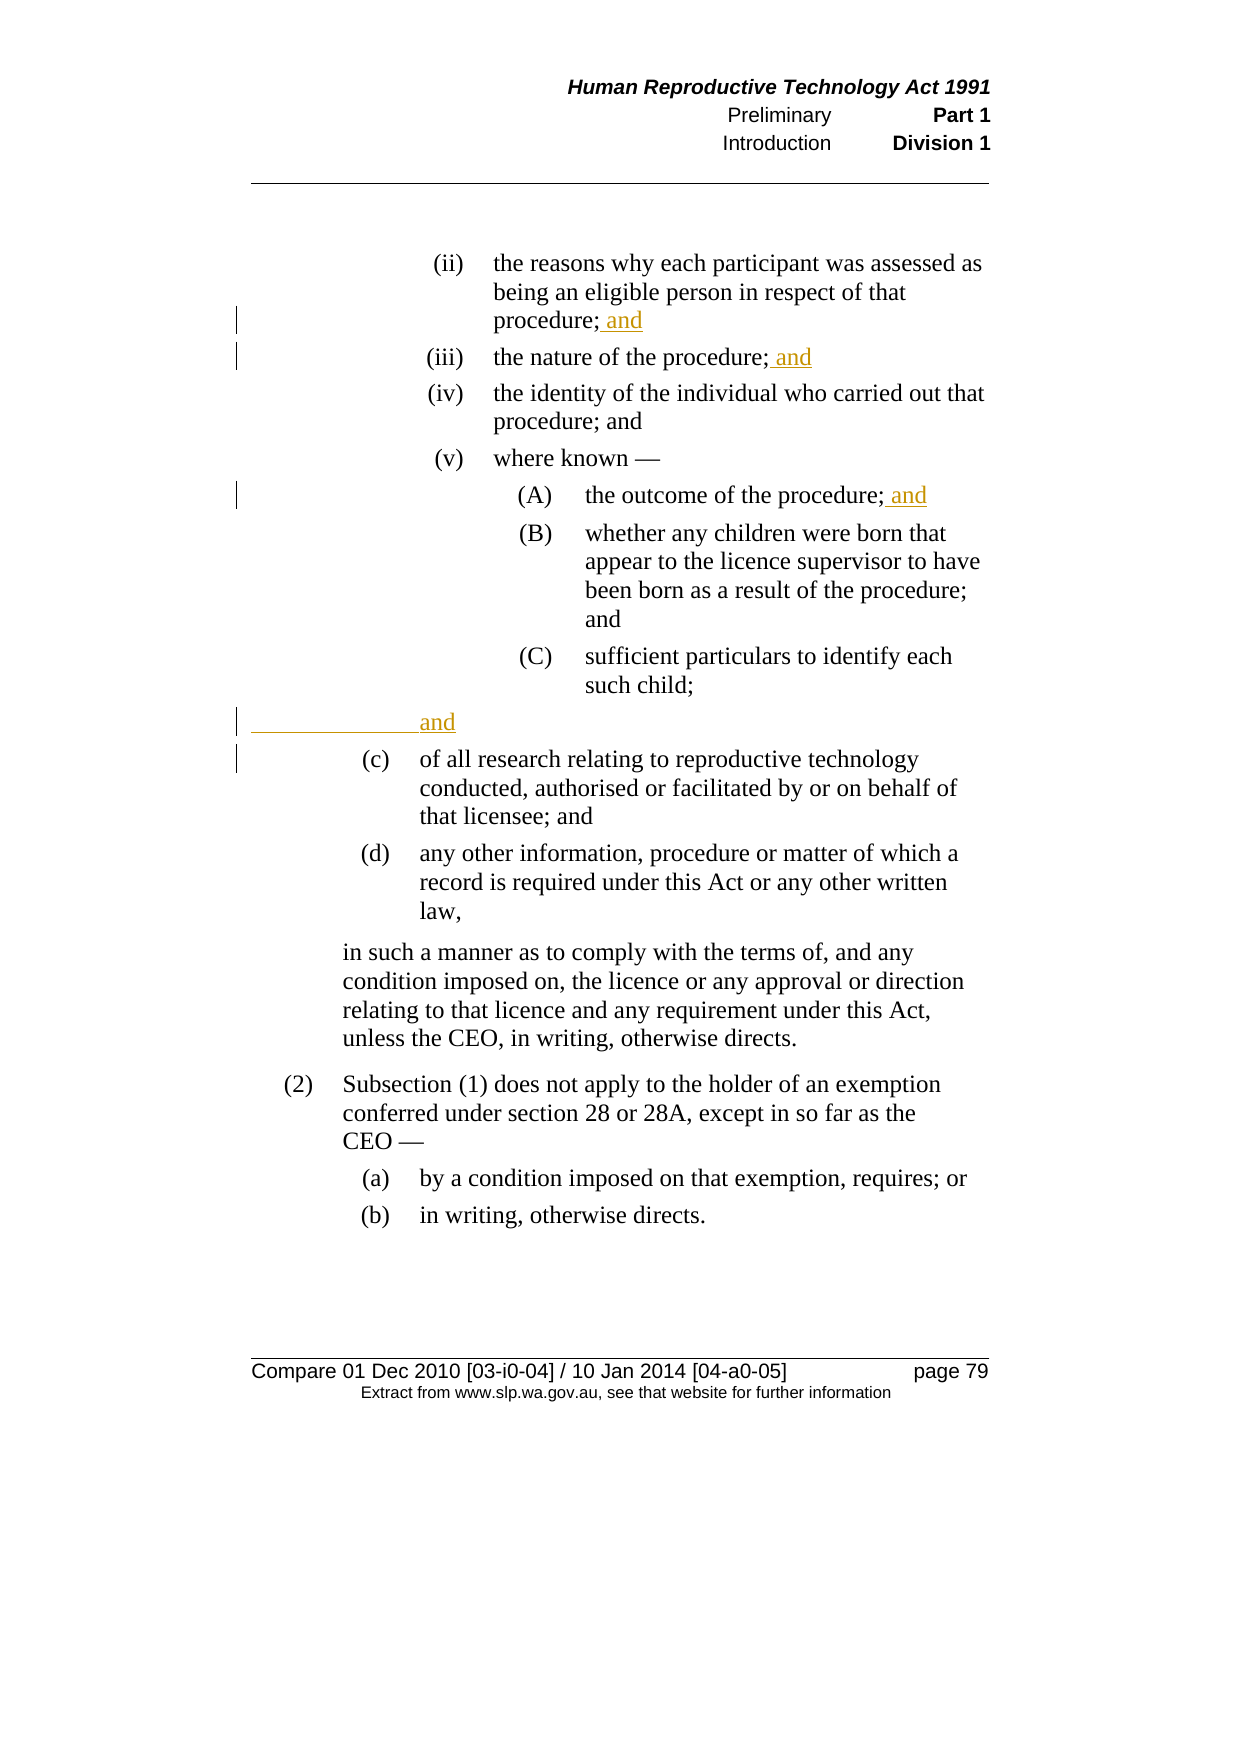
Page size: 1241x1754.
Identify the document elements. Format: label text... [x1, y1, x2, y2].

text (c) of all research relating to reproductive technology conducted, authorised or facilitated by or on behalf of that licensee; and [251, 744, 989, 830]
text (iii) the nature of the procedure; [251, 342, 989, 370]
text (2) Subsection (1) does not apply to the holder of an exemption conferred under section 28 or 28A, except in so far as the CEO — [251, 1069, 989, 1155]
text (b) in writing, otherwise directs. [251, 1201, 989, 1229]
text (A) the outcome of the procedure; [251, 481, 989, 509]
text (d) any other information, procedure or matter of which a record is required under this Act or any other written law, [251, 838, 989, 925]
text (iv) the identity of the individual who carried out that procedure; and [251, 378, 989, 435]
text in such a manner as to comply with the terms of, and any condition imposed on, the licence or any approval or direction relating to that licence and any requirement under this Act, unless the CEO, in writing, otherwise directs. [251, 937, 989, 1052]
text (C) sufficient particulars to identify each such child; [251, 641, 989, 698]
text (a) by a condition imposed on that exemption, requires; or [251, 1163, 989, 1192]
text (B) whether any children were born that appear to the licence supervisor to have been born as a result of the procedure; and [251, 518, 989, 633]
text (v) where known — [251, 443, 989, 472]
text (ii) the reasons why each participant was assessed as being an eligible person in respect of that procedure; [251, 248, 989, 334]
